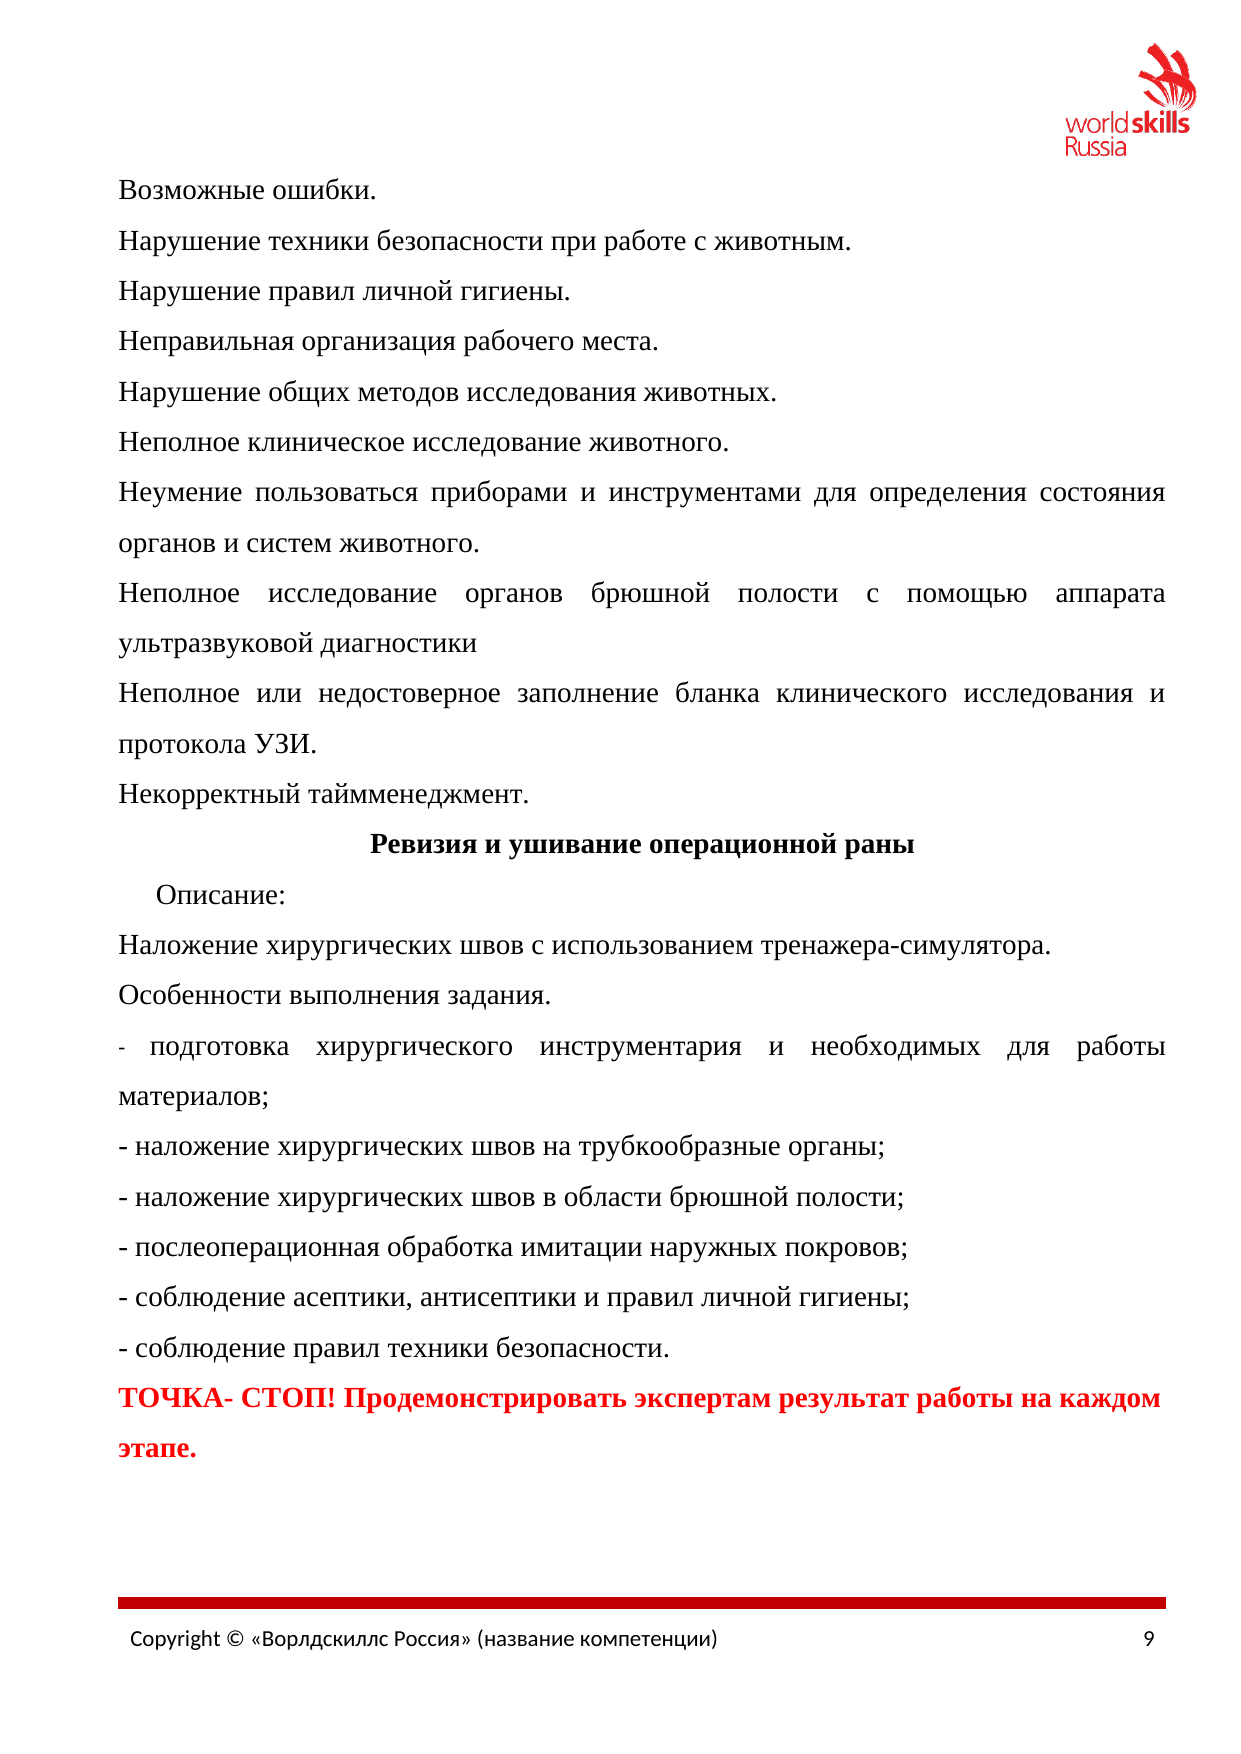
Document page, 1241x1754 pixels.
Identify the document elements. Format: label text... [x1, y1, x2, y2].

text - послеоперационная обработка имитации наружных покровов; [118, 1229, 1166, 1263]
text - подготовка хирургического инструментария и необходимых для работы материалов; [118, 1028, 1166, 1112]
text ТОЧКА- СТОП! Продемонстрировать экспертам результат работы на каждом этапе. [118, 1380, 1166, 1464]
picture [1065, 43, 1222, 156]
text - соблюдение асептики, антисептики и правил личной гигиены; [118, 1279, 1166, 1313]
text Возможные ошибки. [118, 87, 1166, 206]
text Особенности выполнения задания. [118, 977, 1166, 1011]
text Нарушение общих методов исследования животных. [118, 374, 1166, 407]
text Ревизия и ушивание операционной раны [118, 827, 1166, 860]
text - наложение хирургических швов на трубкообразные органы; [118, 1128, 1166, 1162]
text Описание: [118, 877, 1166, 910]
text Наложение хирургических швов с использованием тренажера-симулятора. [118, 927, 1166, 961]
text Неполное исследование органов брюшной полости с помощью аппарата ультразвуковой диагностики [118, 575, 1166, 659]
text - соблюдение правил техники безопасности. [118, 1330, 1166, 1363]
text Нарушение техники безопасности при работе с животным. [118, 223, 1166, 256]
text Неправильная организация рабочего места. [118, 323, 1166, 357]
text Нарушение правил личной гигиены. [118, 273, 1166, 307]
text - наложение хирургических швов в области брюшной полости; [118, 1179, 1166, 1212]
text Неумение пользоваться приборами и инструментами для определения состояния органов и систем животного. [118, 474, 1166, 558]
text Неполное клиническое исследование животного. [118, 424, 1166, 458]
text Некорректный таймменеджмент. [118, 776, 1166, 810]
text Неполное или недостоверное заполнение бланка клинического исследования и протокола УЗИ. [118, 676, 1166, 759]
